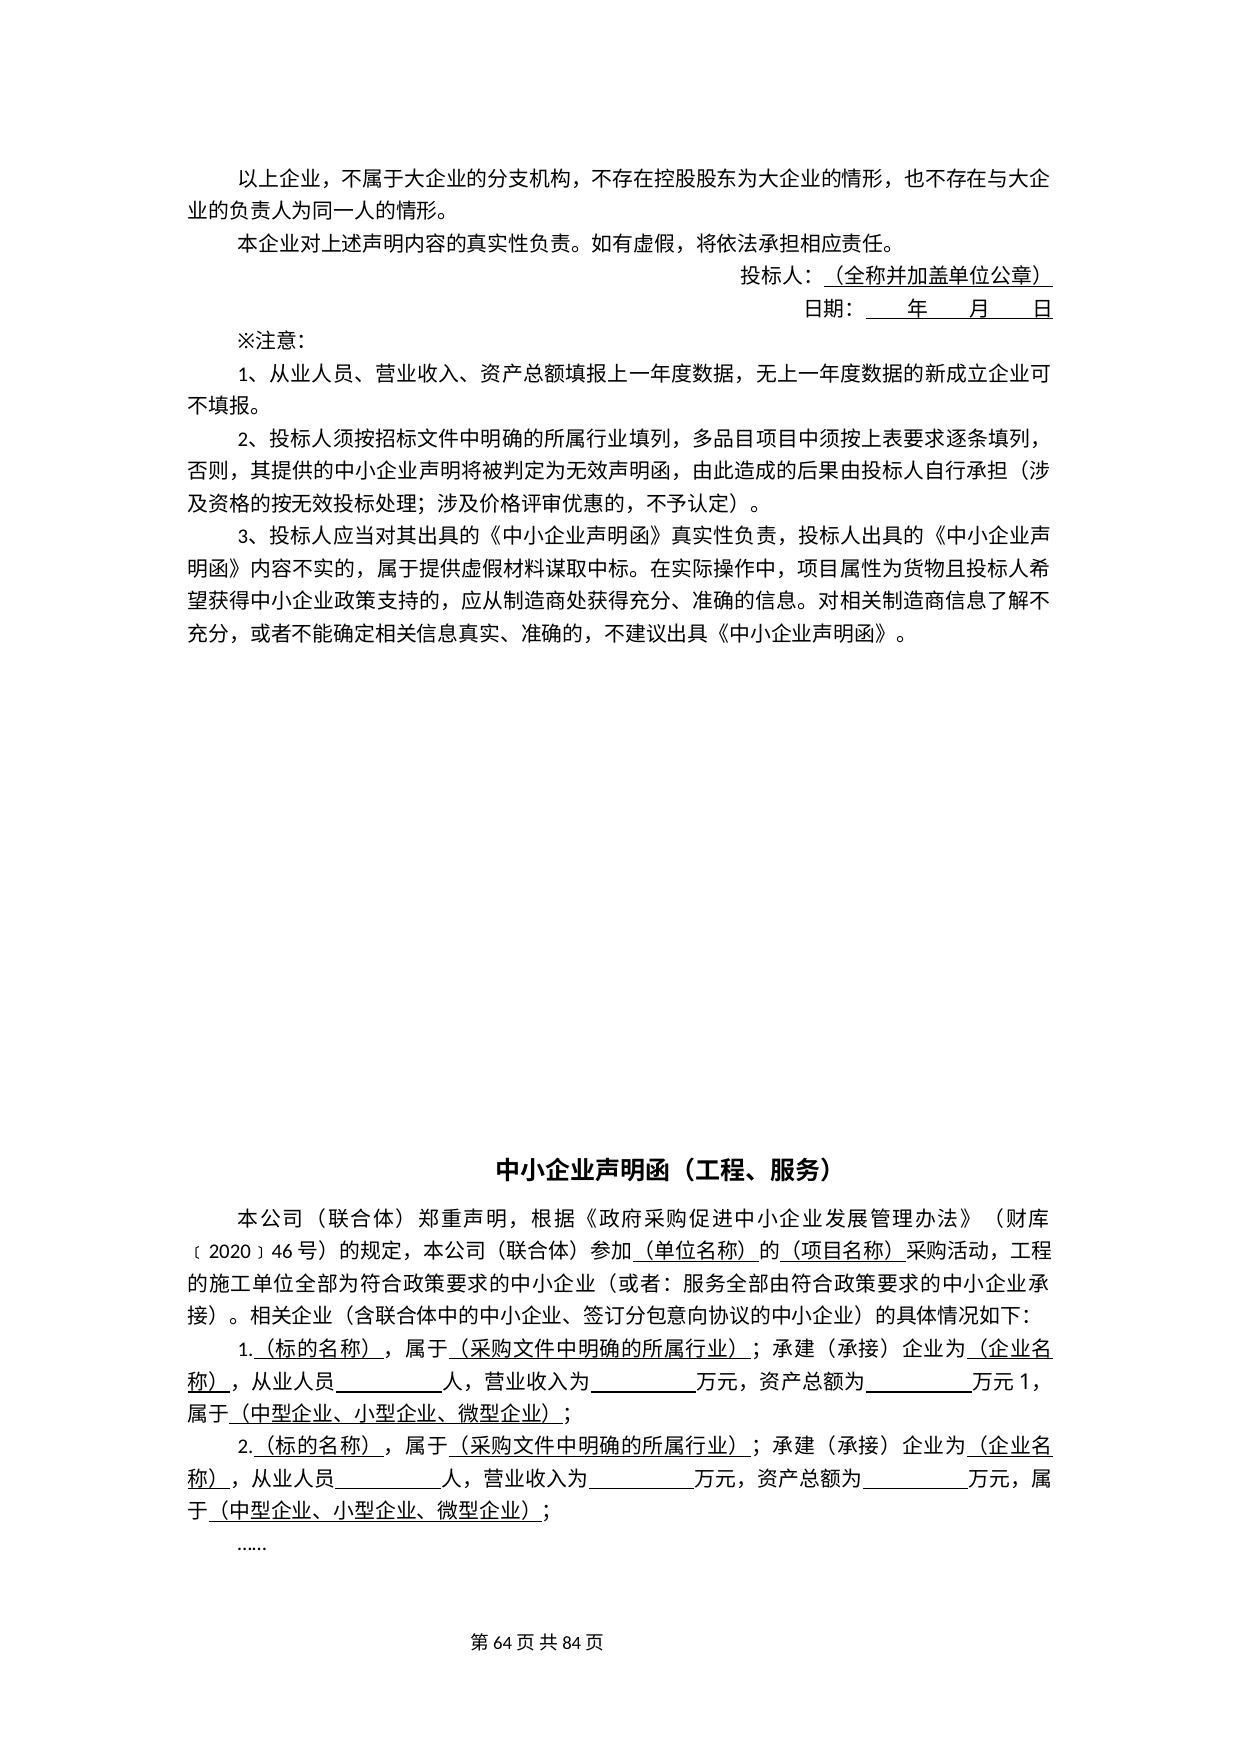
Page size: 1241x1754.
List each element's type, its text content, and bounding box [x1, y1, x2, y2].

text 以上企业，不属于大企业的分支机构，不存在控股股东为大企业的情形，也不存在与大企业的负责人为同一人的情形。 [187, 162, 1053, 227]
text ※注意： [187, 324, 1053, 357]
text …… [187, 1527, 1053, 1559]
text 日期： 年 月 日 [187, 292, 1053, 324]
text 2、投标人须按招标文件中明确的所属行业填列，多品目项目中须按上表要求逐条填列，否则，其提供的中小企业声明将被判定为无效声明函，由此造成的后果由投标人自行承担（涉及资格的按无效投标处理；涉及价格评审优惠的，不予认定）。 [187, 422, 1053, 519]
text 2.（标的名称），属于（采购文件中明确的所属行业）；承建（承接）企业为（企业名称），从业人员 人，营业收入为 万元，资产总额为 万元，属于（中型企业、小型企业、微型企业）； [187, 1429, 1053, 1527]
text 投标人：（全称并加盖单位公章） [187, 259, 1053, 292]
text 1、从业人员、营业收入、资产总额填报上一年度数据，无上一年度数据的新成立企业可不填报。 [187, 357, 1053, 422]
text 3、投标人应当对其出具的《中小企业声明函》真实性负责，投标人出具的《中小企业声明函》内容不实的，属于提供虚假材料谋取中标。在实际操作中，项目属性为货物且投标人希望获得中小企业政策支持的，应从制造商处获得充分、准确的信息。对相关制造商信息了解不充分，或者不能确定相关信息真实、准确的，不建议出具《中小企业声明函》。 [187, 519, 1053, 649]
text 1.（标的名称），属于（采购文件中明确的所属行业）；承建（承接）企业为（企业名称），从业人员 人，营业收入为 万元，资产总额为 万元1，属于（中型企业、小型企业、微型企业）； [187, 1332, 1053, 1429]
text 本公司（联合体）郑重声明，根据《政府采购促进中小企业发展管理办法》（财库﹝2020﹞46 号）的规定，本公司（联合体）参加（单位名称）的（项目名称）采购活动，工程的施工单位全部为符合政策要求的中小企业（或者：服务全部由符合政策要求的中小企业承接）。相关企业（含联合体中的中小企业、签订分包意向协议的中小企业）的具体情况如下： [187, 1202, 1053, 1332]
text 中小企业声明函（工程、服务） [187, 1137, 1053, 1202]
text 本企业对上述声明内容的真实性负责。如有虚假，将依法承担相应责任。 [187, 227, 1053, 259]
